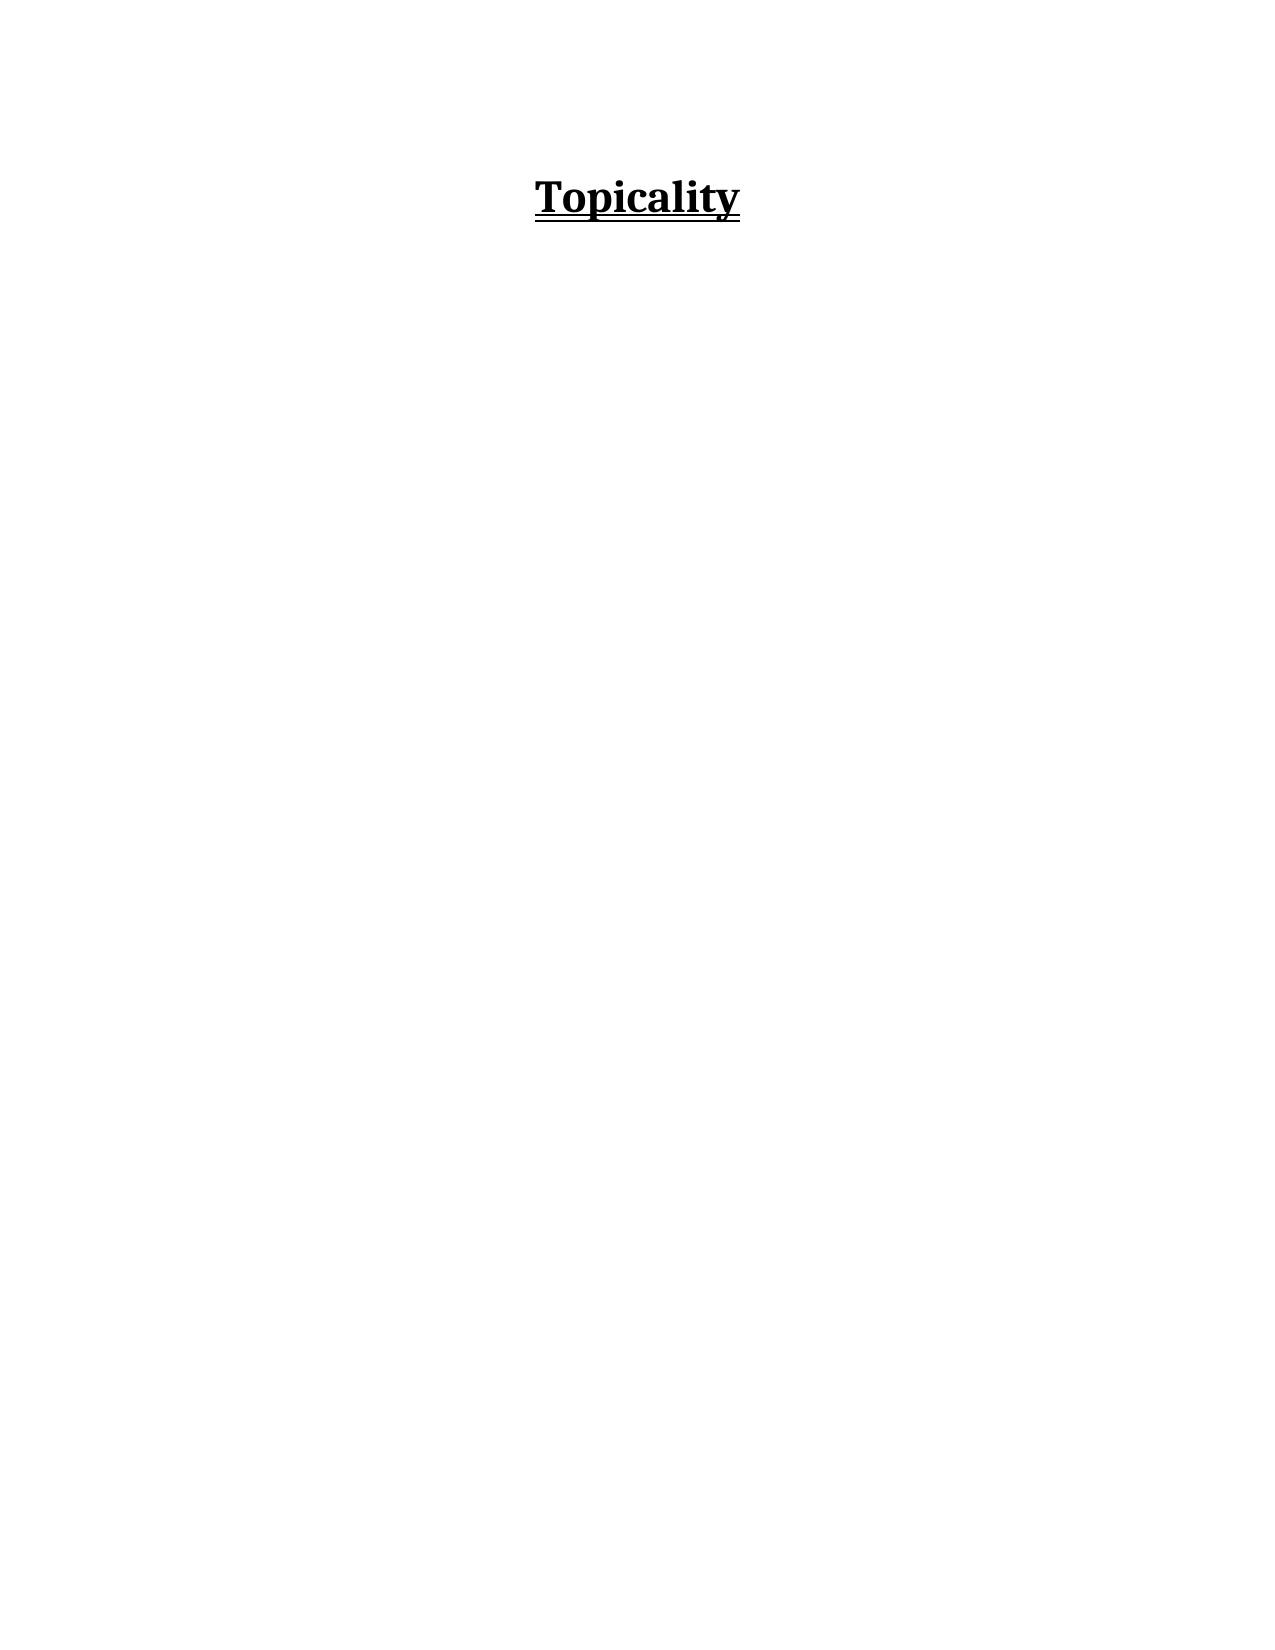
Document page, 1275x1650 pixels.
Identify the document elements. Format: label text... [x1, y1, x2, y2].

subtitle Topicality [150, 171, 1125, 223]
